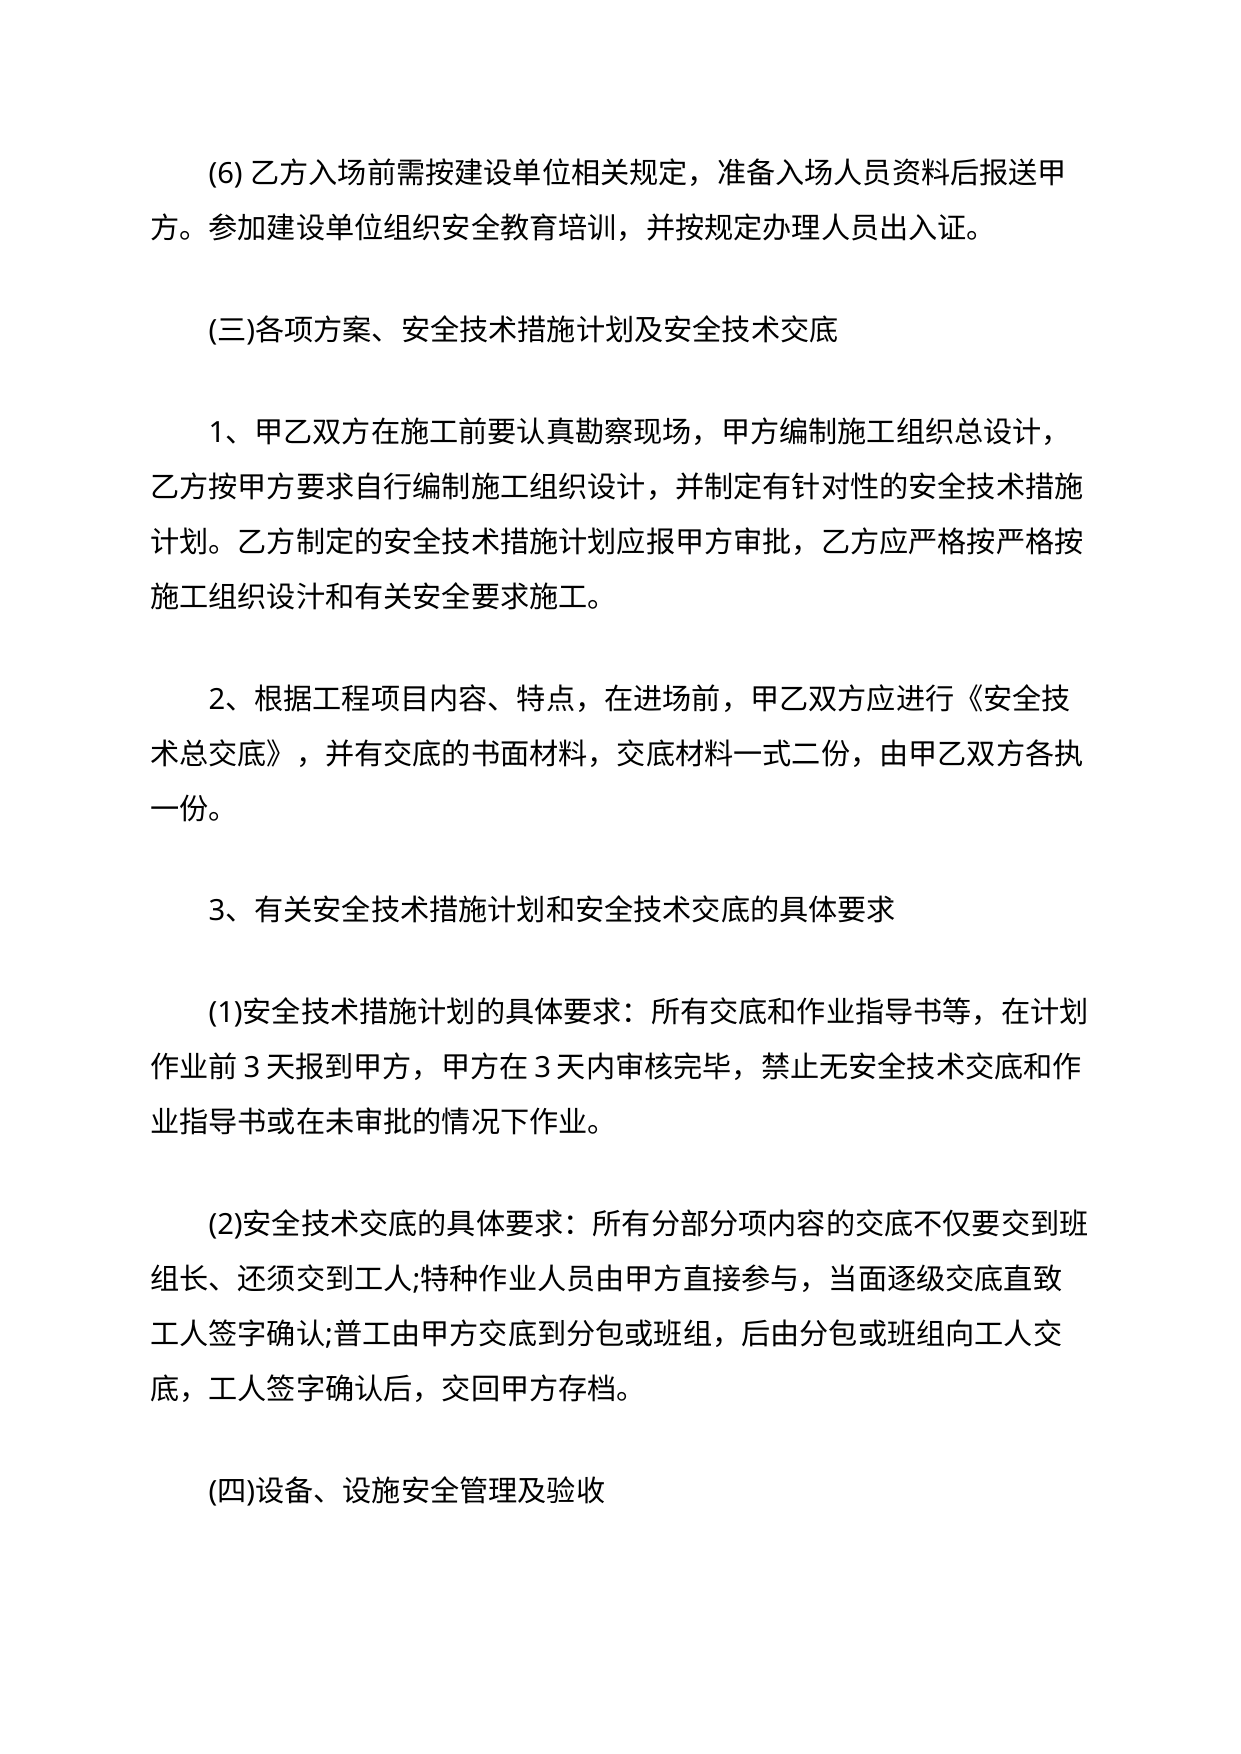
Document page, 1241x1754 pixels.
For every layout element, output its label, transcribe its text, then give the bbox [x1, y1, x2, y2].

text (三)各项方案、安全技术措施计划及安全技术交底 [150, 307, 1090, 349]
text (2)安全技术交底的具体要求：所有分部分项内容的交底不仅要交到班组长、还须交到工人;特种作业人员由甲方直接参与，当面逐级交底直致工人签字确认;普工由甲方交底到分包或班组，后由分包或班组向工人交底，工人签字确认后，交回甲方存档。 [150, 1201, 1090, 1408]
text 3、有关安全技术措施计划和安全技术交底的具体要求 [150, 887, 1090, 929]
text 2、根据工程项目内容、特点，在进场前，甲乙双方应进行《安全技术总交底》，并有交底的书面材料，交底材料一式二份，由甲乙双方各执一份。 [150, 675, 1090, 827]
text (四)设备、设施安全管理及验收 [150, 1467, 1090, 1510]
text (1)安全技术措施计划的具体要求：所有交底和作业指导书等，在计划作业前3天报到甲方，甲方在3天内审核完毕，禁止无安全技术交底和作业指导书或在未审批的情况下作业。 [150, 989, 1090, 1141]
text 1、甲乙双方在施工前要认真勘察现场，甲方编制施工组织总设计，乙方按甲方要求自行编制施工组织设计，并制定有针对性的安全技术措施计划。乙方制定的安全技术措施计划应报甲方审批，乙方应严格按严格按施工组织设汁和有关安全要求施工。 [150, 409, 1090, 616]
text (6) 乙方入场前需按建设单位相关规定，准备入场人员资料后报送甲方。参加建设单位组织安全教育培训，并按规定办理人员出入证。 [150, 150, 1090, 247]
